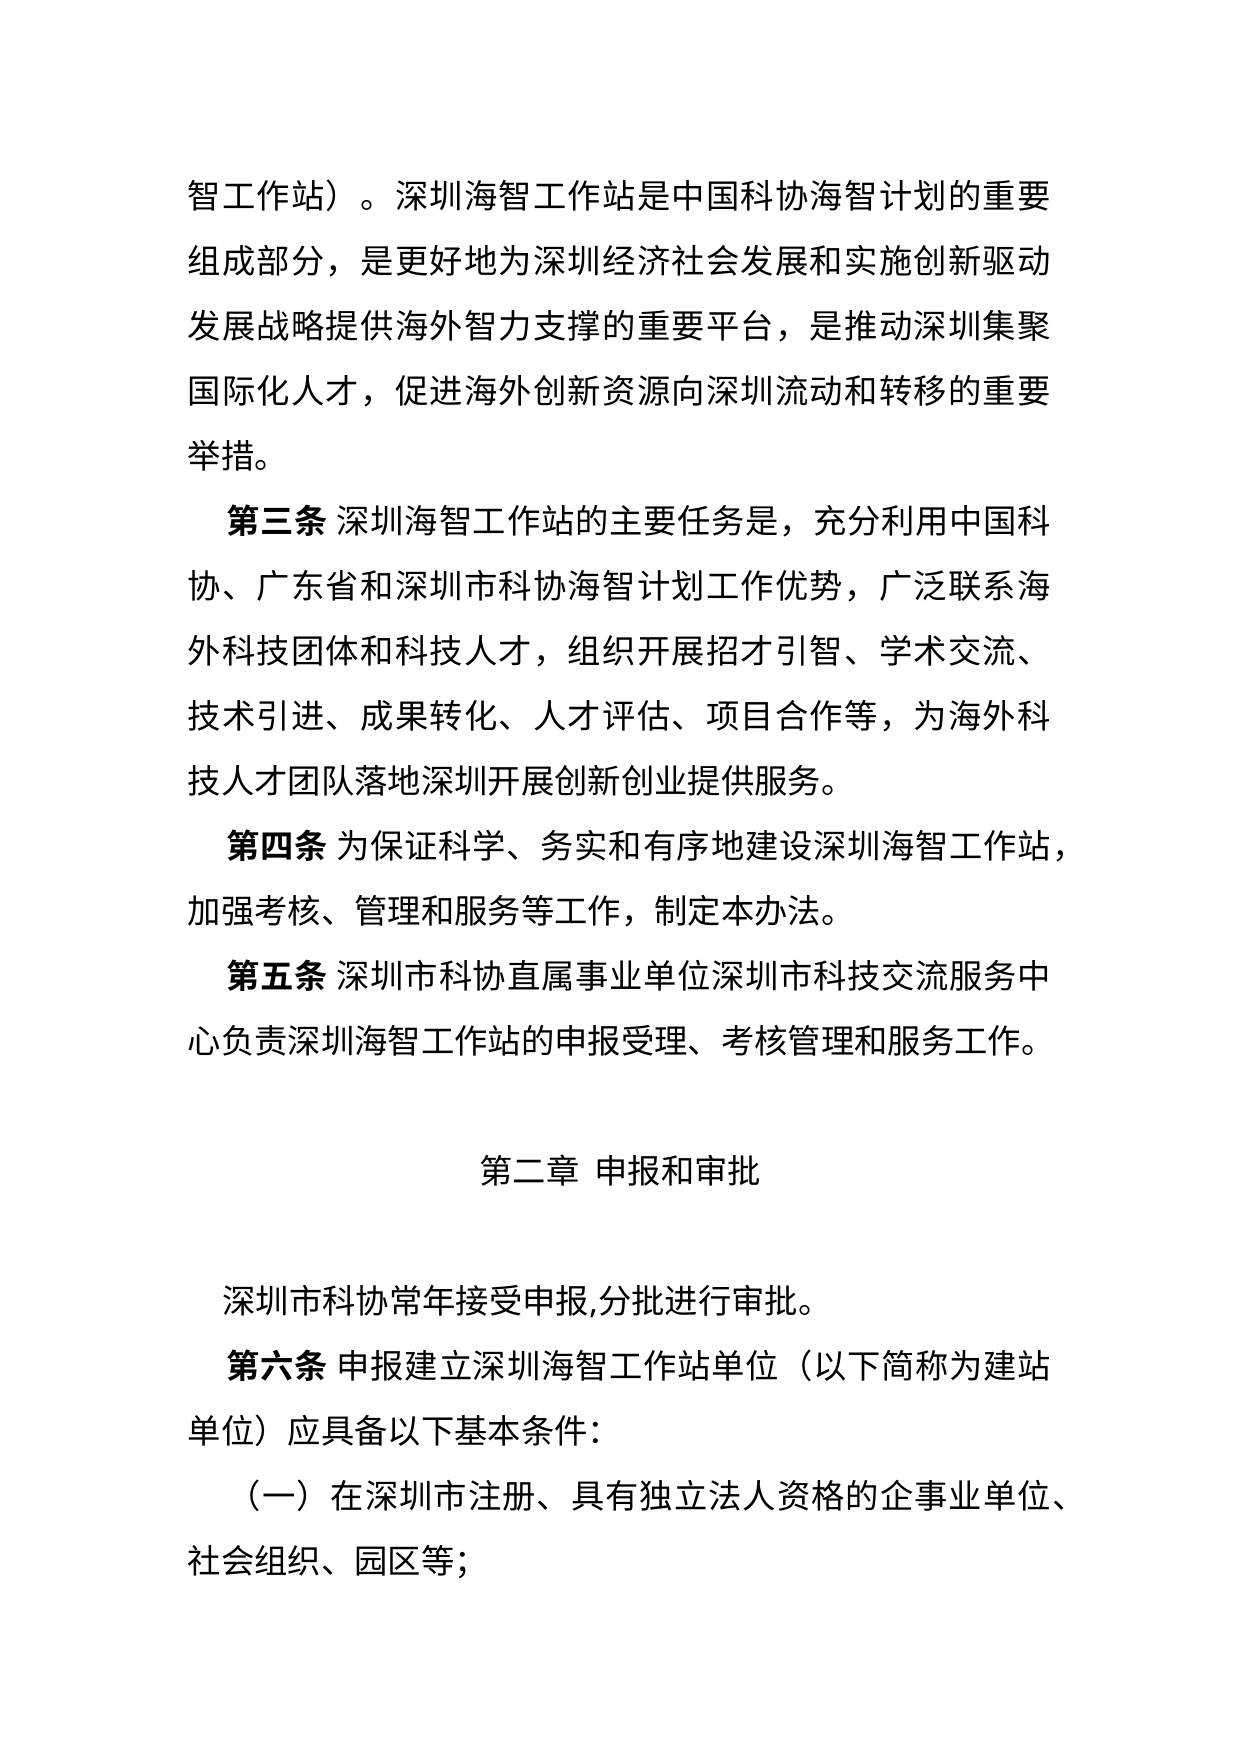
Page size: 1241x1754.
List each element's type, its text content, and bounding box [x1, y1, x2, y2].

text 第六条 申报建立深圳海智工作站单位（以下简称为建站单位）应具备以下基本条件： [187, 1332, 1053, 1462]
text （一）在深圳市注册、具有独立法人资格的企事业单位、社会组织、园区等； [187, 1462, 1053, 1592]
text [187, 162, 1053, 487]
text 第四条 为保证科学、务实和有序地建设深圳海智工作站，加强考核、管理和服务等工作，制定本办法。 [187, 812, 1053, 942]
text 第二章 申报和审批 [187, 1137, 1053, 1202]
text 第五条 深圳市科协直属事业单位深圳市科技交流服务中心负责深圳海智工作站的申报受理、考核管理和服务工作。 [187, 942, 1053, 1072]
text 第三条 深圳海智工作站的主要任务是，充分利用中国科协、广东省和深圳市科协海智计划工作优势，广泛联系海外科技团体和科技人才，组织开展招才引智、学术交流、技术引进、成果转化、人才评估、项目合作等，为海外科技人才团队落地深圳开展创新创业提供服务。 [187, 487, 1053, 812]
text 深圳市科协常年接受申报,分批进行审批。 [187, 1267, 1053, 1332]
